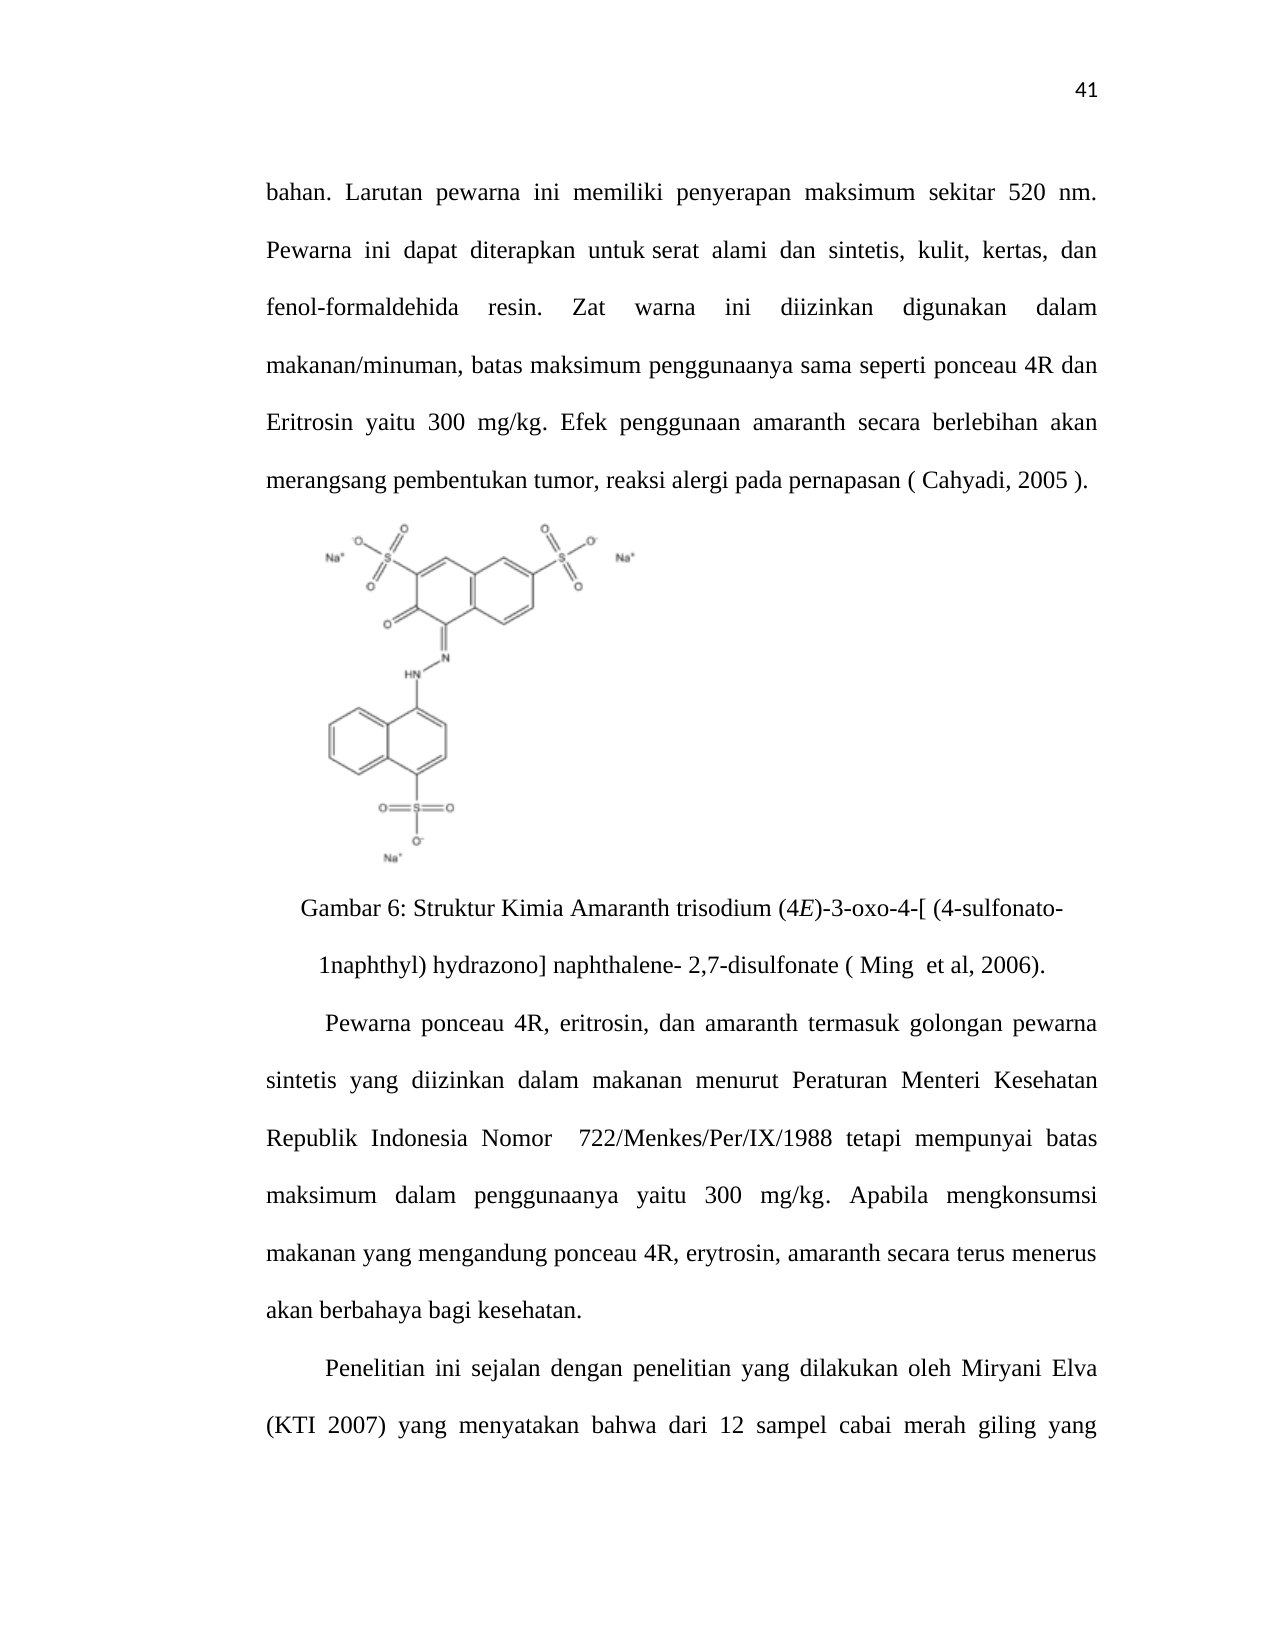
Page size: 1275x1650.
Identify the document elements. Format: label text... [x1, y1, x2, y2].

list Pewarna ponceau 4R, eritrosin, dan amaranth termasuk golongan pewarna sintetis yang diizinkan dalam makanan menurut Peraturan Menteri Kesehatan Republik Indonesia Nomor 722/Menkes/Per/IX/1988 tetapi mempunyai batas maksimum dalam penggunaanya yaitu 300 mg/kg. Apabila mengkonsumsi makanan yang mengandung ponceau 4R, erytrosin, amaranth secara terus menerus akan berbahaya bagi kesehatan. [266, 1008, 1098, 1324]
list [266, 1353, 1098, 1439]
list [266, 177, 1098, 493]
picture [325, 522, 638, 865]
list Gambar 6: Struktur Kimia Amaranth trisodium (4E)-3-oxo-4-[ (4-sulfonato-1naphthyl) hydrazono] naphthalene- 2,7-disulfonate ( Ming et al, 2006). [266, 893, 1098, 979]
